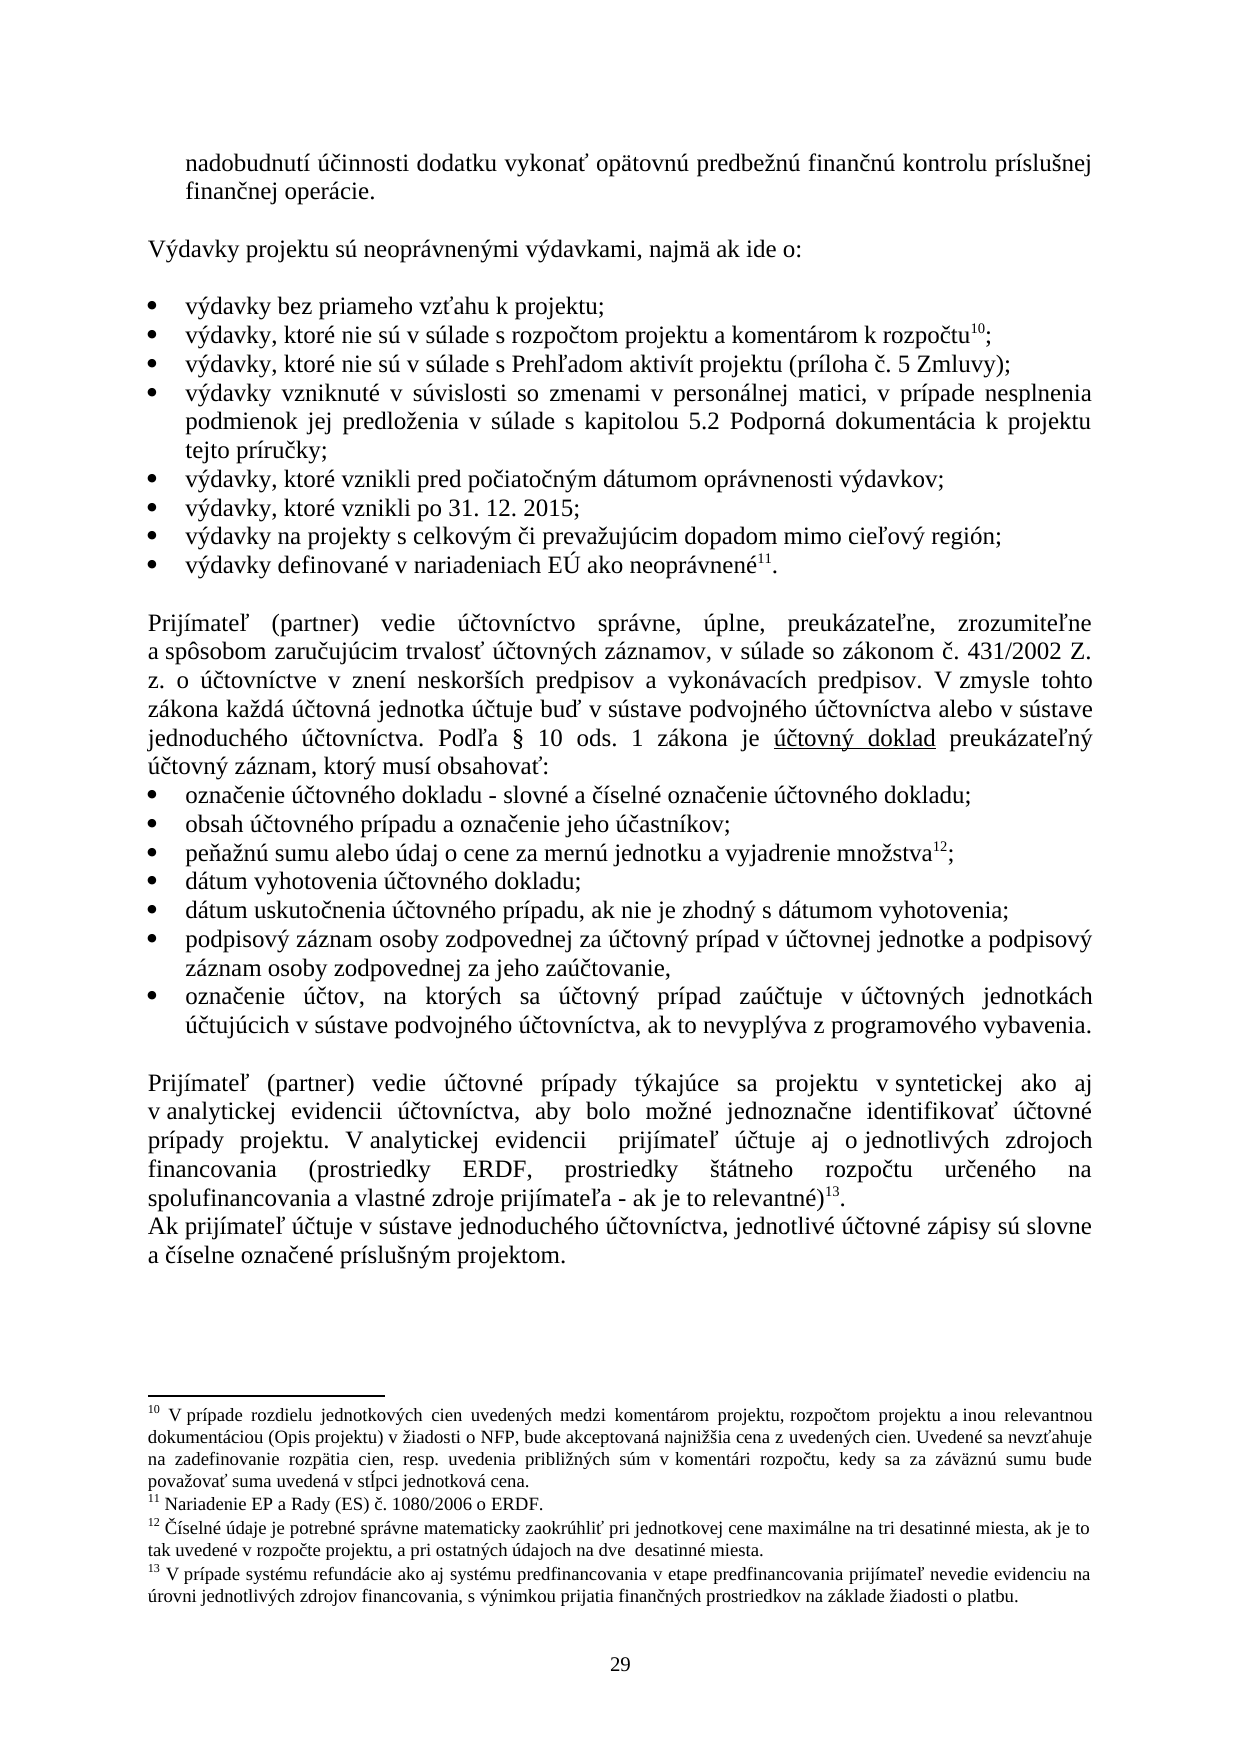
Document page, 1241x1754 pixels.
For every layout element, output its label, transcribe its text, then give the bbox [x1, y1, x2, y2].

list obsah účtovného prípadu a označenie jeho účastníkov; [148, 809, 1093, 838]
list výdavky vzniknuté v súvislosti so zmenami v personálnej matici, v prípade nesplnenia podmienok jej predloženia v súlade s kapitolou 5.2 Podporná dokumentácia k projektu tejto príručky; [148, 378, 1093, 464]
list výdavky definované v nariadeniach EÚ ako neoprávnené. [148, 550, 1093, 579]
text Výdavky projektu sú neoprávnenými výdavkami, najmä ak ide o: [148, 234, 1093, 263]
list označenie účtov, na ktorých sa účtovný prípad zaúčtuje v účtovných jednotkách účtujúcich v sústave podvojného účtovníctva, ak to nevyplýva z programového vybavenia. [148, 981, 1093, 1039]
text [185, 148, 1093, 205]
list podpisový záznam osoby zodpovednej za účtovný prípad v účtovnej jednotke a podpisový záznam osoby zodpovednej za jeho zaúčtovanie, [148, 924, 1093, 981]
list označenie účtovného dokladu - slovné a číselné označenie účtovného dokladu; [148, 780, 1093, 809]
list výdavky, ktoré vznikli po 31. 12. 2015; [148, 493, 1093, 521]
text Ak prijímateľ účtuje v sústave jednoduchého účtovníctva, jednotlivé účtovné zápisy sú slovne a číselne označené príslušným projektom. [148, 1211, 1093, 1269]
list výdavky bez priameho vzťahu k projektu; [148, 291, 1093, 320]
list výdavky, ktoré vznikli pred počiatočným dátumom oprávnenosti výdavkov; [148, 464, 1093, 493]
list výdavky na projekty s celkovým či prevažujúcim dopadom mimo cieľový región; [148, 521, 1093, 550]
list dátum uskutočnenia účtovného prípadu, ak nie je zhodný s dátumom vyhotovenia; [148, 895, 1093, 924]
list výdavky, ktoré nie sú v súlade s rozpočtom projektu a komentárom k rozpočtu; [148, 320, 1093, 349]
list výdavky, ktoré nie sú v súlade s Prehľadom aktivít projektu (príloha č. 5 Zmluvy); [148, 349, 1093, 378]
text Prijímateľ (partner) vedie účtovné prípady týkajúce sa projektu v syntetickej ako aj v analytickej evidencii účtovníctva, aby bolo možné jednoznačne identifikovať účtovné prípady projektu. V analytickej evidencii prijímateľ účtuje aj o jednotlivých zdrojoch financovania (prostriedky ERDF, prostriedky štátneho rozpočtu určeného na spolufinancovania a vlastné zdroje prijímateľa - ak je to relevantné). [148, 1068, 1093, 1211]
list peňažnú sumu alebo údaj o cene za mernú jednotku a vyjadrenie množstva; [148, 838, 1093, 866]
text Prijímateľ (partner) vedie účtovníctvo správne, úplne, preukázateľne, zrozumiteľne a spôsobom zaručujúcim trvalosť účtovných záznamov, v súlade so zákonom č. 431/2002 Z. z. o účtovníctve v znení neskorších predpisov a vykonávacích predpisov. V zmysle tohto zákona každá účtovná jednotka účtuje buď v sústave podvojného účtovníctva alebo v sústave jednoduchého účtovníctva. Podľa § 10 ods. 1 zákona je účtovný doklad preukázateľný účtovný záznam, ktorý musí obsahovať: [148, 608, 1093, 780]
list dátum vyhotovenia účtovného dokladu; [148, 866, 1093, 895]
